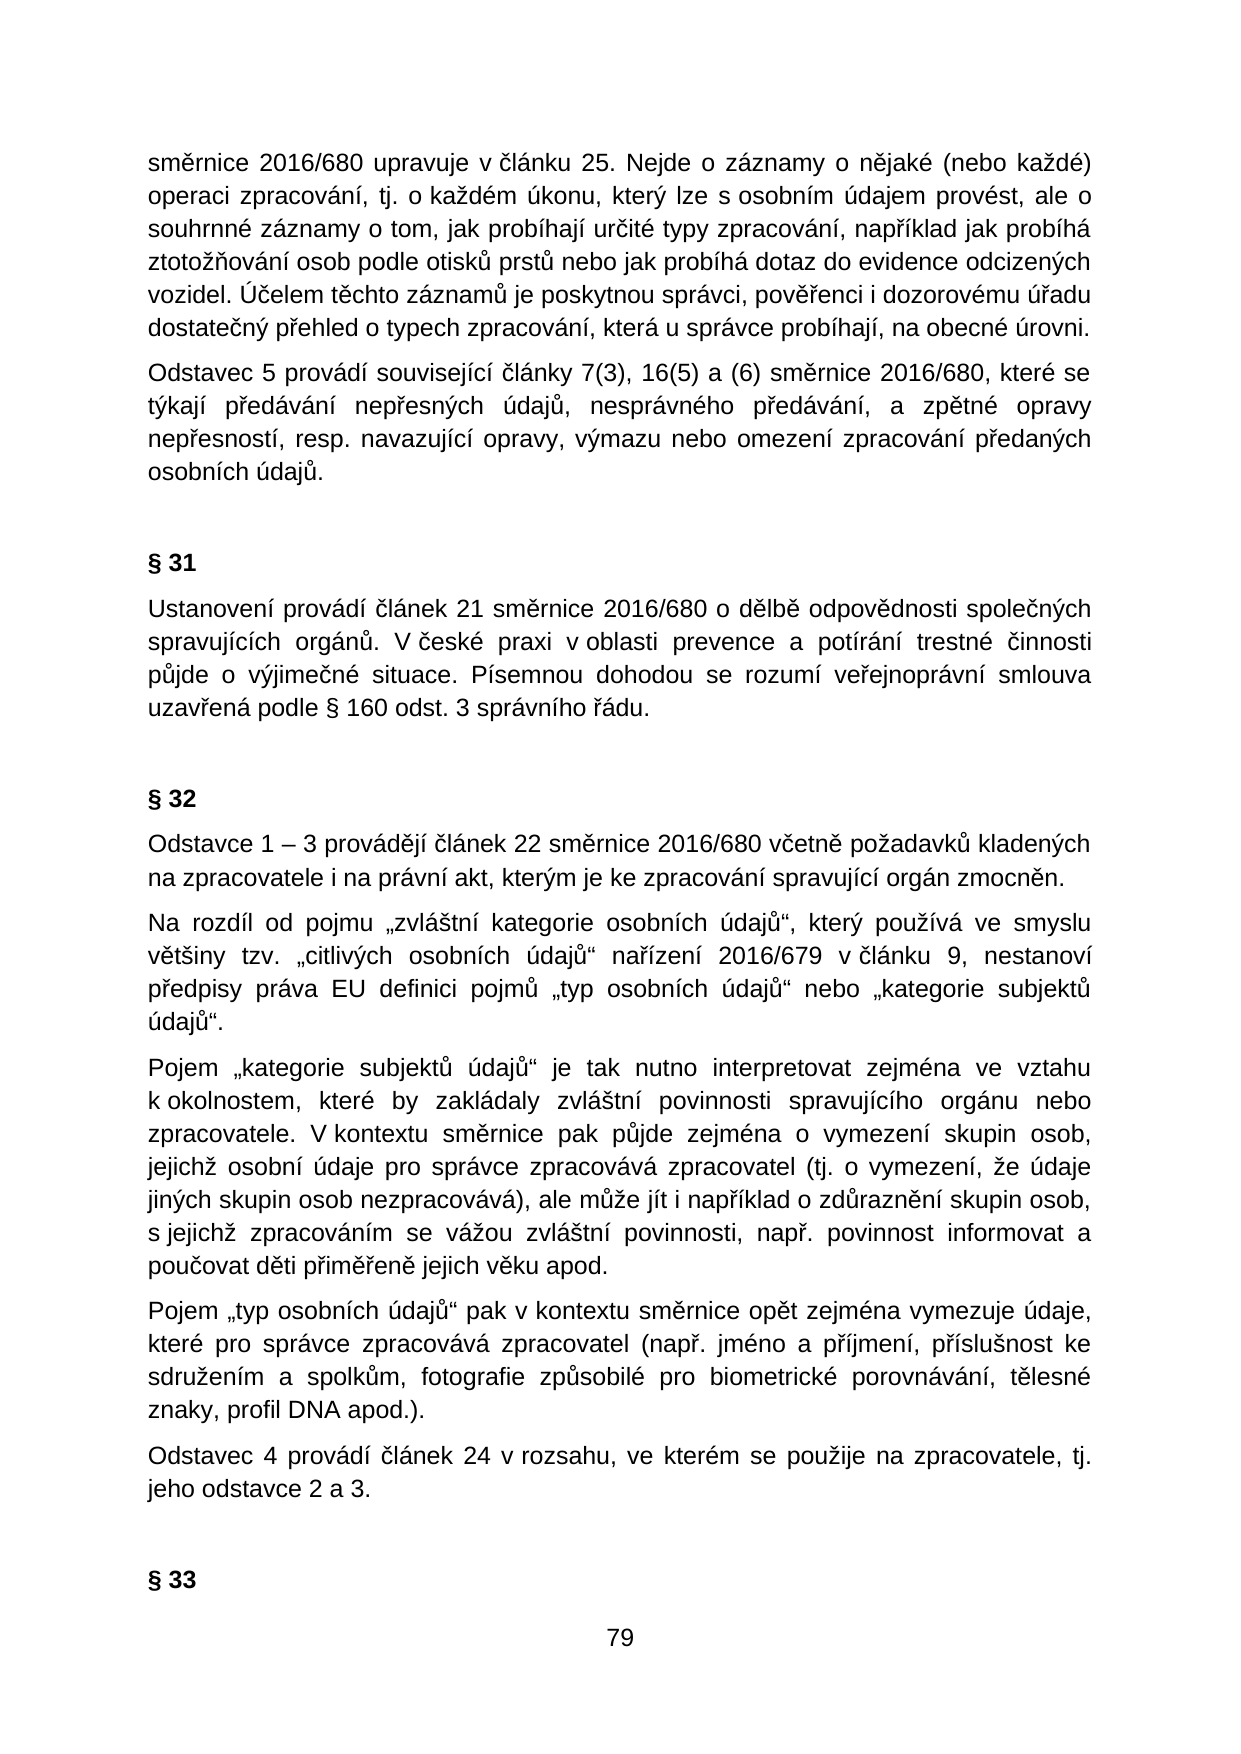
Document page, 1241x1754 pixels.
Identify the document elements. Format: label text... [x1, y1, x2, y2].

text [148, 148, 1093, 341]
text Odstavce 1 – 3 provádějí článek 22 směrnice 2016/680 včetně požadavků kladených na zpracovatele i na právní akt, kterým je ke zpracování spravující orgán zmocněn. [148, 829, 1093, 891]
text § 32 [148, 784, 1093, 813]
text § 31 [148, 548, 1093, 577]
text Odstavec 5 provádí související články 7(3), 16(5) a (6) směrnice 2016/680, které se týkají předávání nepřesných údajů, nesprávného předávání, a zpětné opravy nepřesností, resp. navazující opravy, výmazu nebo omezení zpracování předaných osobních údajů. [148, 358, 1093, 486]
text § 33 [148, 1565, 1093, 1594]
text Na rozdíl od pojmu „zvláštní kategorie osobních údajů“, který používá ve smyslu většiny tzv. „citlivých osobních údajů“ nařízení 2016/679 v článku 9, nestanoví předpisy práva EU definici pojmů „typ osobních údajů“ nebo „kategorie subjektů údajů“. [148, 908, 1093, 1036]
text Ustanovení provádí článek 21 směrnice 2016/680 o dělbě odpovědnosti společných spravujících orgánů. V české praxi v oblasti prevence a potírání trestné činnosti půjde o výjimečné situace. Písemnou dohodou se rozumí veřejnoprávní smlouva uzavřená podle § 160 odst. 3 správního řádu. [148, 594, 1093, 722]
text Pojem „kategorie subjektů údajů“ je tak nutno interpretovat zejména ve vztahu k okolnostem, které by zakládaly zvláštní povinnosti spravujícího orgánu nebo zpracovatele. V kontextu směrnice pak půjde zejména o vymezení skupin osob, jejichž osobní údaje pro správce zpracovává zpracovatel (tj. o vymezení, že údaje jiných skupin osob nezpracovává), ale může jít i například o zdůraznění skupin osob, s jejichž zpracováním se vážou zvláštní povinnosti, např. povinnost informovat a poučovat děti přiměřeně jejich věku apod. [148, 1053, 1093, 1279]
text Pojem „typ osobních údajů“ pak v kontextu směrnice opět zejména vymezuje údaje, které pro správce zpracovává zpracovatel (např. jméno a příjmení, příslušnost ke sdružením a spolkům, fotografie způsobilé pro biometrické porovnávání, tělesné znaky, profil DNA apod.). [148, 1296, 1093, 1424]
text Odstavec 4 provádí článek 24 v rozsahu, ve kterém se použije na zpracovatele, tj. jeho odstavce 2 a 3. [148, 1441, 1093, 1503]
